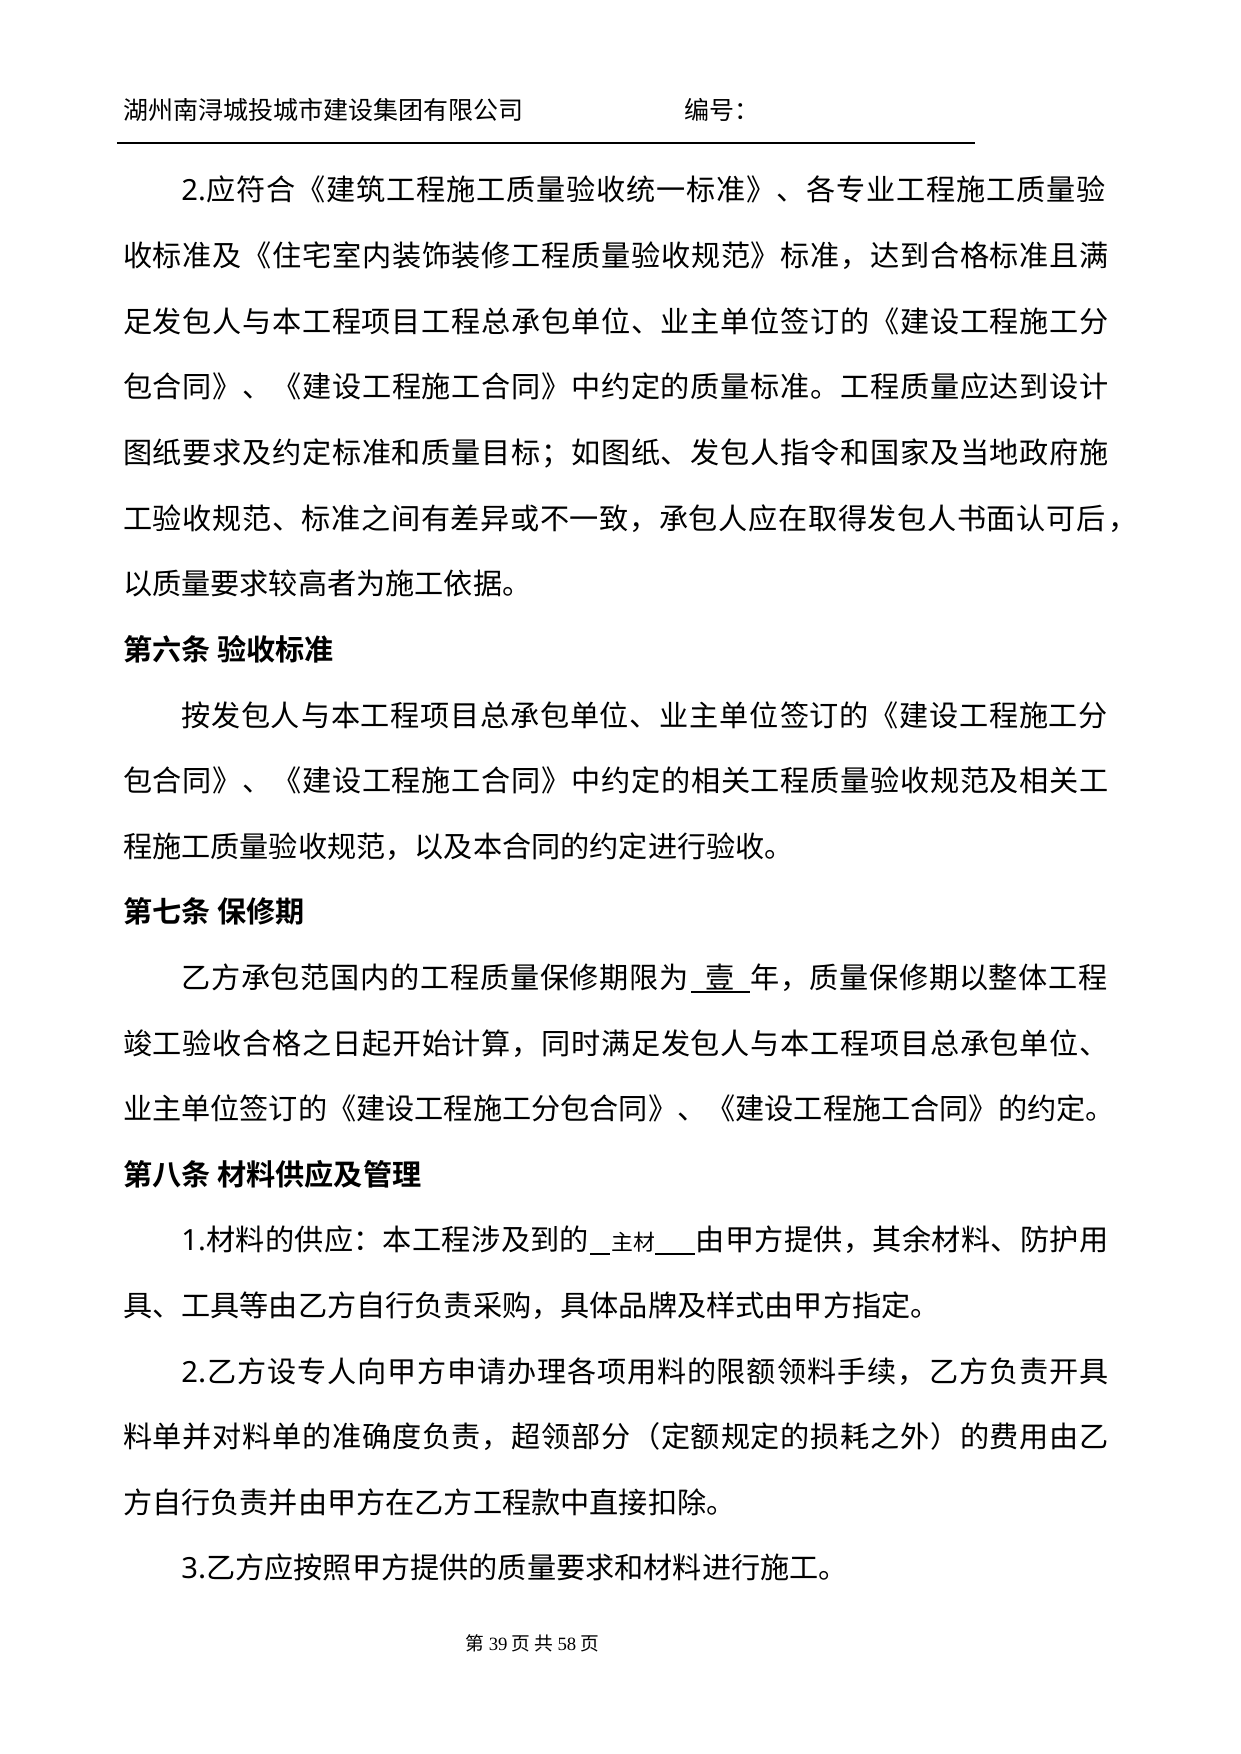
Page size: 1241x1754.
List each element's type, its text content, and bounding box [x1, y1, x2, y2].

text 乙方承包范国内的工程质量保修期限为 壹 年，质量保修期以整体工程竣工验收合格之日起开始计算，同时满足发包人与本工程项目总承包单位、业主单位签订的《建设工程施工分包合同》、《建设工程施工合同》的约定。 [123, 943, 1108, 1140]
text 第六条 验收标准 [123, 615, 1108, 680]
text 2.应符合《建筑工程施工质量验收统一标准》、各专业工程施工质量验收标准及《住宅室内装饰装修工程质量验收规范》标准，达到合格标准且满足发包人与本工程项目工程总承包单位、业主单位签订的《建设工程施工分包合同》、《建设工程施工合同》中约定的质量标准。工程质量应达到设计图纸要求及约定标准和质量目标；如图纸、发包人指令和国家及当地政府施工验收规范、标准之间有差异或不一致，承包人应在取得发包人书面认可后，以质量要求较高者为施工依据。 [123, 155, 1108, 615]
text 按发包人与本工程项目总承包单位、业主单位签订的《建设工程施工分包合同》、《建设工程施工合同》中约定的相关工程质量验收规范及相关工程施工质量验收规范，以及本合同的约定进行验收。 [123, 680, 1108, 877]
text 3.乙方应按照甲方提供的质量要求和材料进行施工。 [123, 1533, 1108, 1599]
text 2.乙方设专人向甲方申请办理各项用料的限额领料手续，乙方负责开具料单并对料单的准确度负责，超领部分（定额规定的损耗之外）的费用由乙方自行负责并由甲方在乙方工程款中直接扣除。 [123, 1337, 1108, 1533]
text 第七条 保修期 [123, 877, 1108, 943]
list 第八条 材料供应及管理 [123, 1140, 1108, 1205]
list 1.材料的供应：本工程涉及到的 由甲方提供，其余材料、防护用具、工具等由乙方自行负责采购，具体品牌及样式由甲方指定。 [123, 1205, 1108, 1337]
